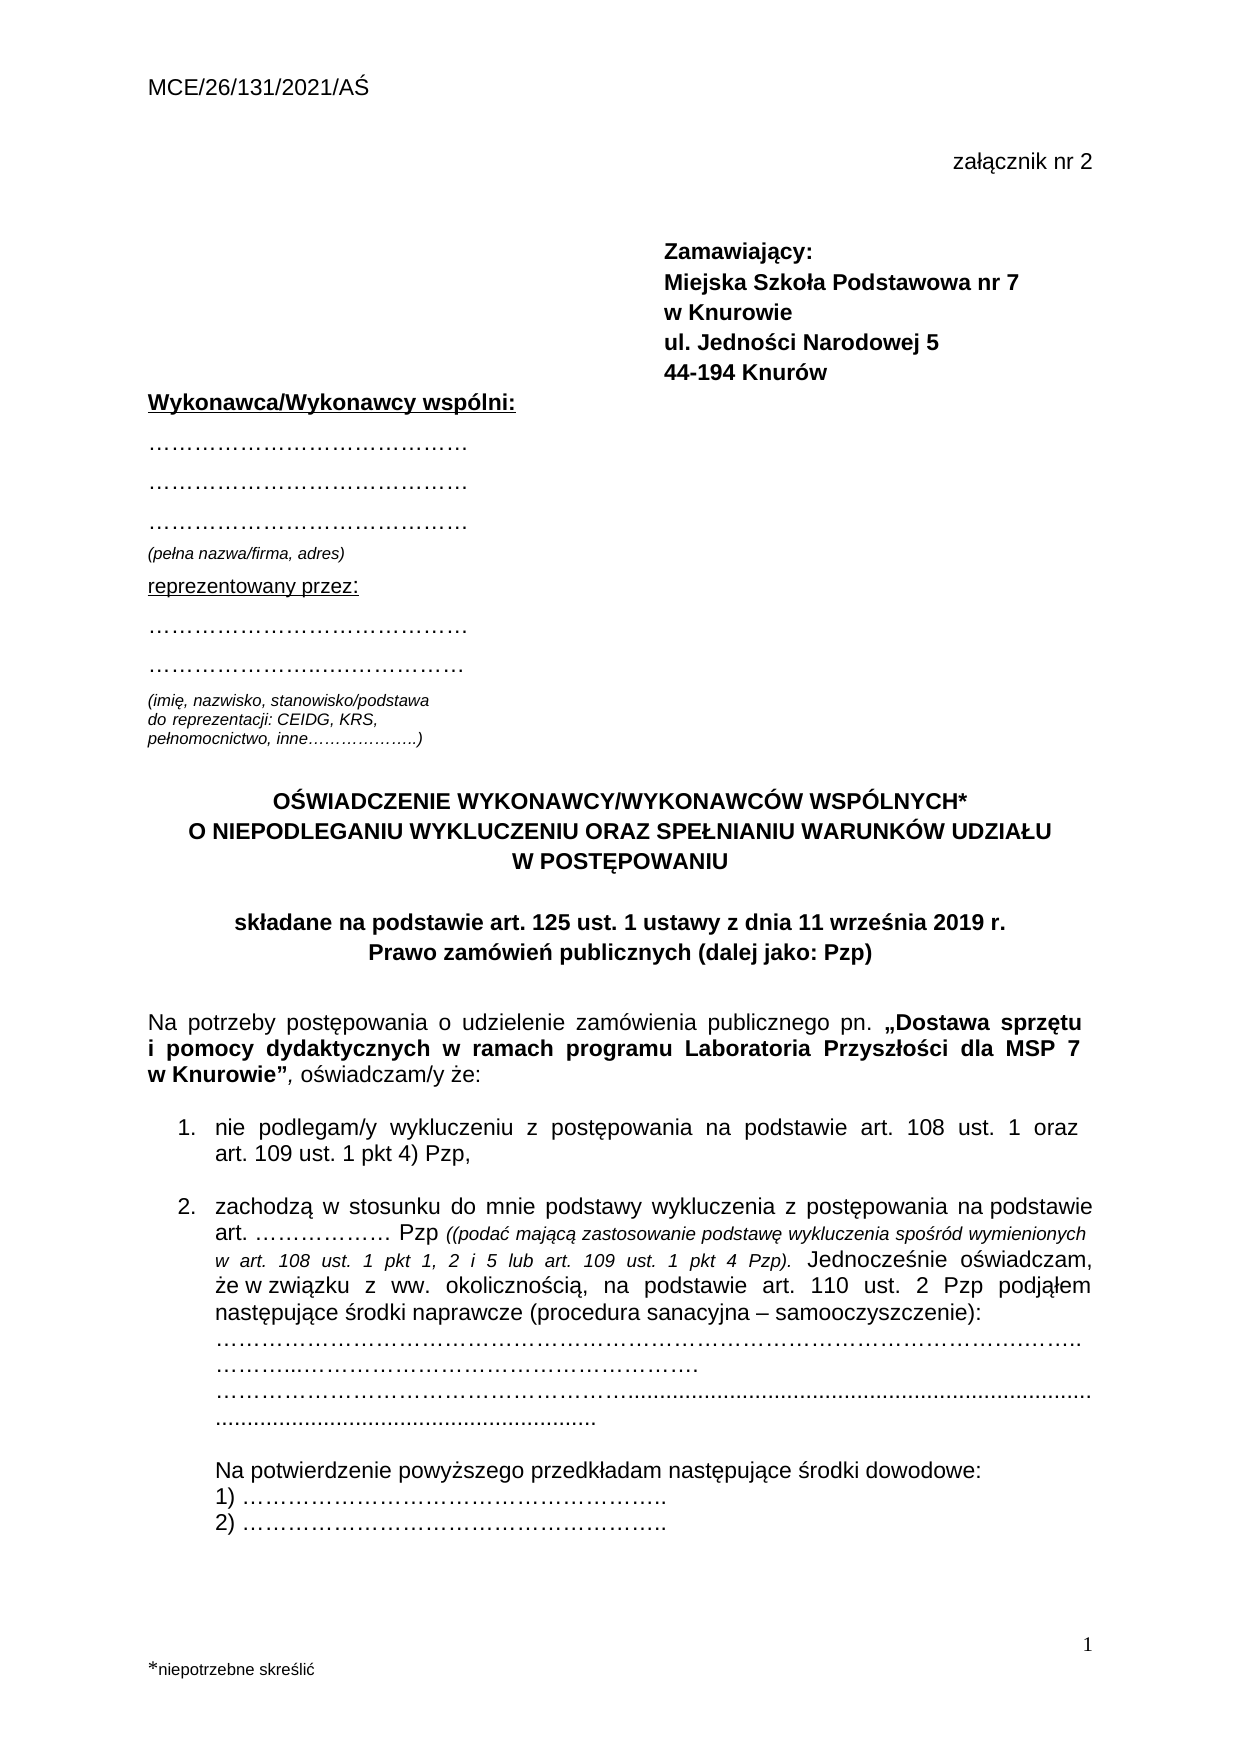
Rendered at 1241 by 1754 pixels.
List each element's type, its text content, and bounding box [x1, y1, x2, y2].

text reprezentowany przez: [148, 572, 1093, 599]
list zachodzą w stosunku do mnie podstawy wykluczenia z postępowania na podstawie art. ……………… Pzp ((podać mającą zastosowanie podstawę wykluczenia spośród wymienionych w art. 108 ust. 1 pkt 1, 2 i 5 lub art. 109 ust. 1 pkt 4 Pzp). Jednocześnie oświadczam, że w związku z ww. okolicznością, na podstawie art. 110 ust. 2 Pzp podjąłem następujące środki naprawcze (procedura sanacyjna – samooczyszczenie): [177, 1193, 1093, 1325]
text ………………………………………………………..….…………… [148, 612, 472, 678]
text Na potrzeby postępowania o udzielenie zamówienia publicznego pn. „Dostawa sprzętu i pomocy dydaktycznych w ramach programu Laboratoria Przyszłości dla MSP 7 w Knurowie”, oświadczam/y że: [148, 1008, 1093, 1088]
text składane na podstawie art. 125 ust. 1 ustawy z dnia 11 września 2019 r. [148, 909, 1093, 935]
text OŚWIADCZENIE WYKONAWCY/WYKONAWCÓW WSPÓLNYCH* [148, 788, 1093, 814]
text ul. Jedności Narodowej 5 [664, 329, 1093, 355]
text ……………………………………………………………………………………………………………… (pełna nazwa/firma, adres) [148, 429, 472, 563]
text Prawo zamówień publicznych (dalej jako: Pzp) [148, 939, 1093, 965]
text O NIEPODLEGANIU WYKLUCZENIU ORAZ SPEŁNIANIU WARUNKÓW UDZIAŁU [148, 818, 1093, 844]
text 1) ……………………………………………….. [148, 1483, 1090, 1509]
text w Knurowie [664, 299, 1093, 325]
text załącznik nr 2 [664, 148, 1093, 174]
text W POSTĘPOWANIU [148, 848, 1093, 874]
text Wykonawca/Wykonawcy wspólni: [148, 389, 1093, 416]
text 2) ……………………………………………….. [148, 1509, 1090, 1536]
list nie podlegam/y wykluczeniu z postępowania na podstawie art. 108 ust. 1 oraz art. 109 ust. 1 pkt 4) Pzp, [177, 1114, 1093, 1167]
text 44-194 Knurów [664, 359, 1093, 385]
text (imię, nazwisko, stanowisko/podstawa do reprezentacji: CEIDG, KRS, pełnomocnictwo, inne………………..) [148, 691, 472, 748]
text …………………………………………………………………………………………….…….. ………...…………………………………………….………………………………………………..................................................................................................................................... [215, 1325, 1093, 1430]
text Zamawiający: Miejska Szkoła Podstawowa nr 7 [664, 178, 1093, 295]
text Na potwierdzenie powyższego przedkładam następujące środki dowodowe: [148, 1457, 1090, 1483]
